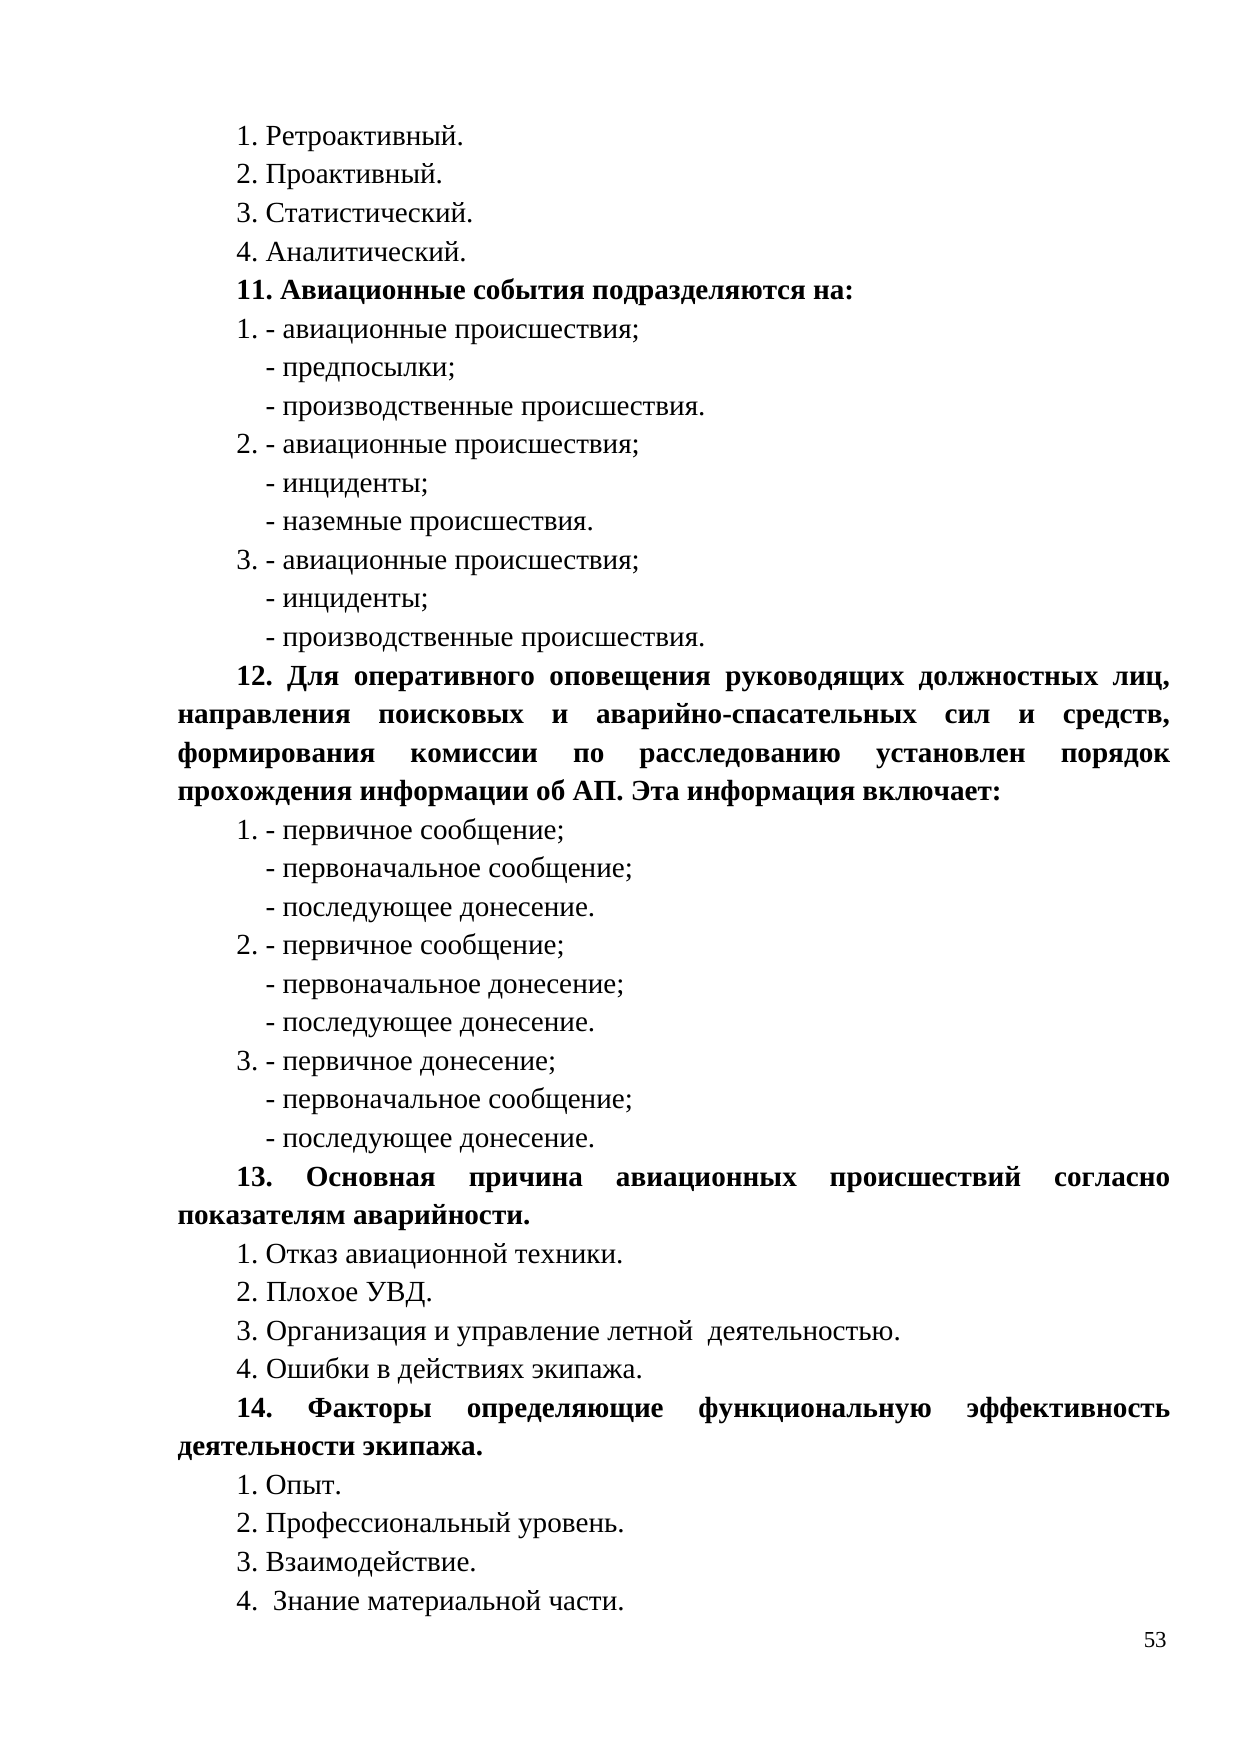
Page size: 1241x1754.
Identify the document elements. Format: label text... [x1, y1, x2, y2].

text - производственные происшествия. [177, 388, 1171, 421]
list Плохое УВД. [236, 1274, 1171, 1308]
text - последующее донесение. [177, 1004, 1171, 1038]
text 4. Аналитический. [177, 234, 1171, 267]
text - наземные происшествия. [177, 503, 1171, 537]
text - инциденты; [177, 465, 1171, 498]
text 1. Опыт. [177, 1467, 1171, 1501]
text - предпосылки; [177, 349, 1171, 383]
text - первоначальное донесение; [177, 966, 1171, 999]
text 3. Статистический. [177, 195, 1171, 229]
text - производственные происшествия. [177, 619, 1171, 653]
text 3. - первичное донесение; [177, 1043, 1171, 1077]
text - первоначальное сообщение; [177, 1082, 1171, 1115]
text 1. - первичное сообщение; [177, 812, 1171, 845]
text 12. Для оперативного оповещения руководящих должностных лиц, направления поисковых и аварийно-спасательных сил и средств, формирования комиссии по расследованию установлен порядок прохождения информации об АП. Эта информация включает: [177, 658, 1171, 807]
text - последующее донесение. [177, 889, 1171, 922]
text 1. - авиационные происшествия; [177, 311, 1171, 344]
text 2. Профессиональный уровень. [177, 1506, 1171, 1539]
text 1. Отказ авиационной техники. [177, 1236, 1171, 1269]
text 3. - авиационные происшествия; [177, 542, 1171, 576]
text 1. Ретроактивный. [177, 118, 1171, 152]
text - последующее донесение. [177, 1120, 1171, 1154]
text - первоначальное сообщение; [177, 850, 1171, 884]
text 13. Основная причина авиационных происшествий согласно показателям аварийности. [177, 1159, 1171, 1231]
text - инциденты; [177, 581, 1171, 614]
text 11. Авиационные события подразделяются на: [177, 272, 1171, 306]
text 3. Взаимодействие. [177, 1544, 1171, 1578]
list Организация и управление летной деятельностью. [177, 1313, 1171, 1346]
text 14. Факторы определяющие функциональную эффективность деятельности экипажа. [177, 1390, 1171, 1462]
text 2. Проактивный. [177, 157, 1171, 190]
text 4. Знание материальной части. [177, 1583, 1171, 1616]
list Ошибки в действиях экипажа. [177, 1351, 1171, 1385]
text 2. - авиационные происшествия; [177, 426, 1171, 460]
text 2. - первичное сообщение; [177, 927, 1171, 961]
